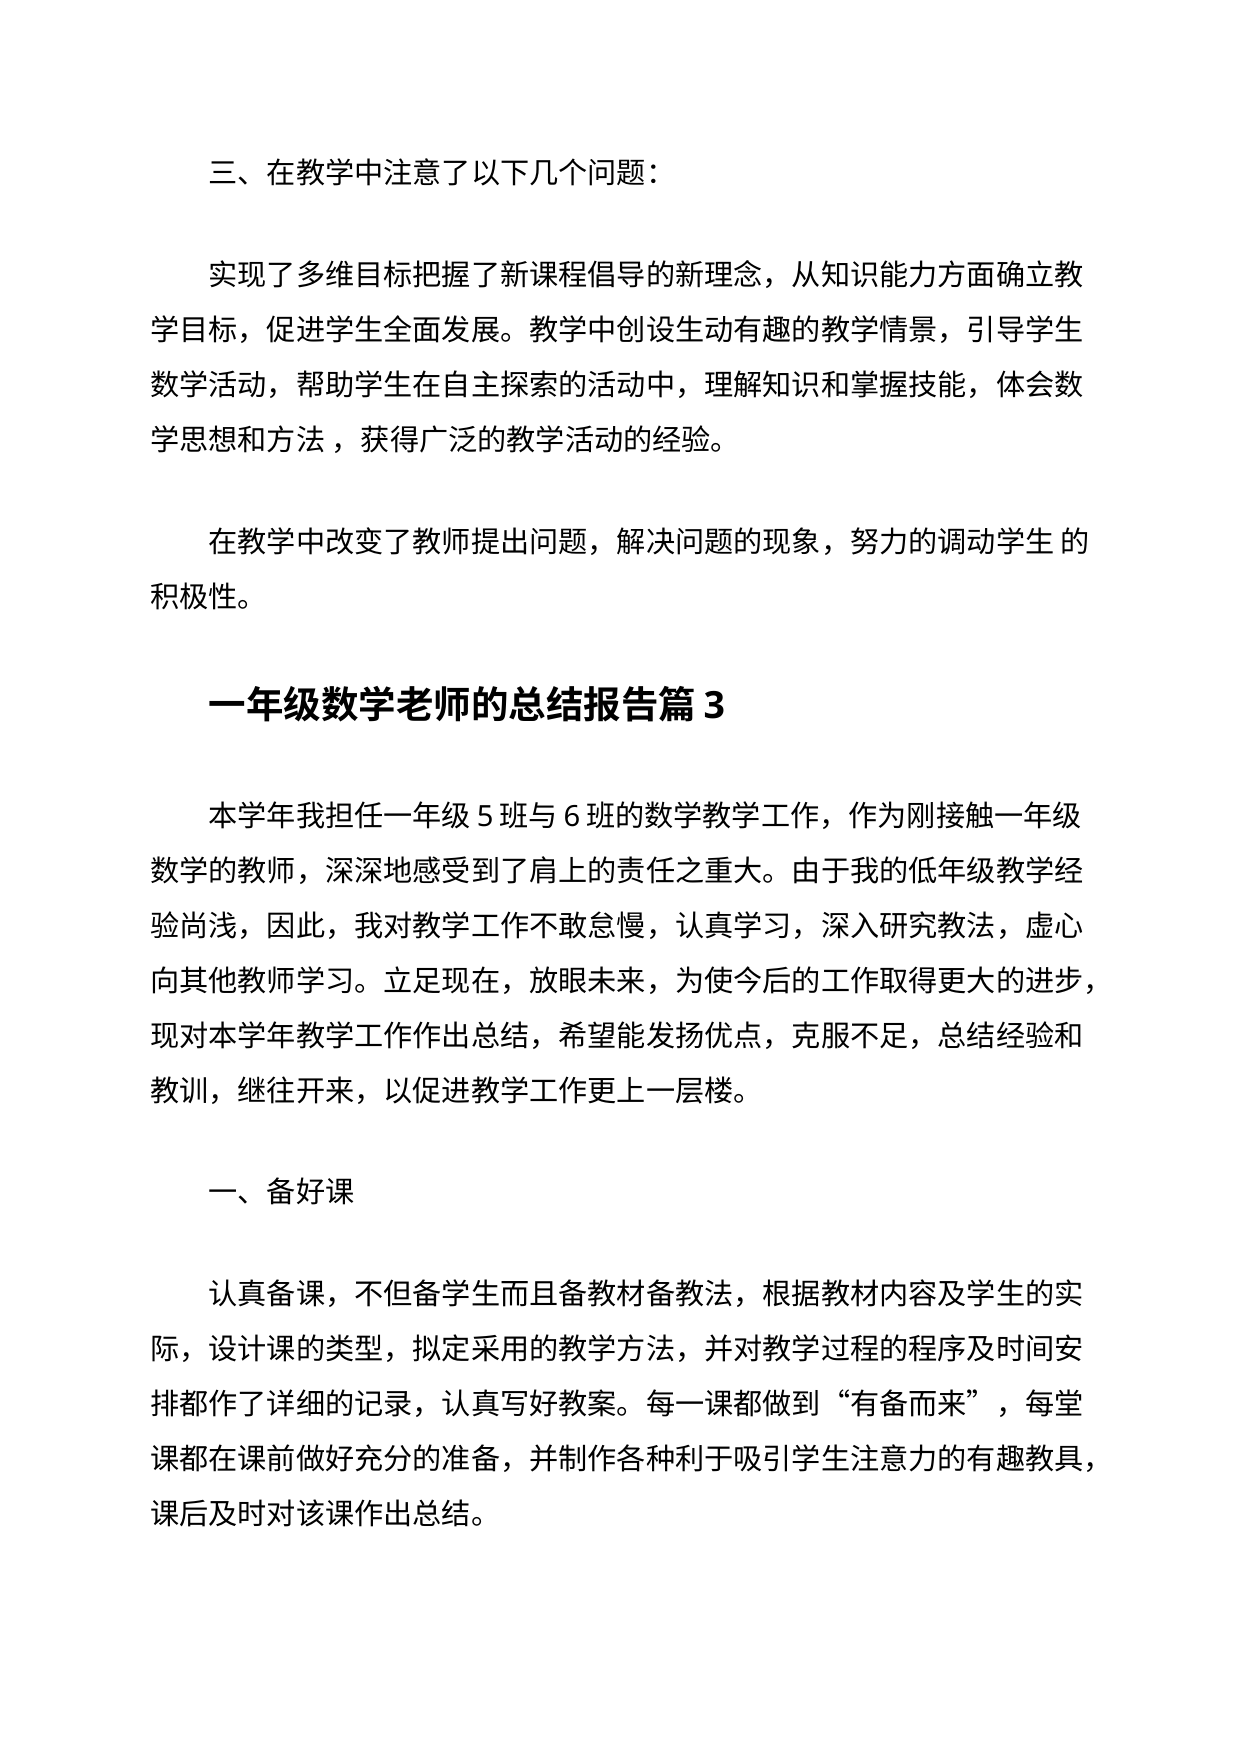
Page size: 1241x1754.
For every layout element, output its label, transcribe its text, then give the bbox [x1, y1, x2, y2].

text 在教学中改变了教师提出问题，解决问题的现象，努力的调动学生 的积极性。 [150, 518, 1090, 615]
text 实现了多维目标把握了新课程倡导的新理念，从知识能力方面确立教学目标，促进学生全面发展。教学中创设生动有趣的教学情景，引导学生数学活动，帮助学生在自主探索的活动中，理解知识和掌握技能，体会数学思想和方法 ，获得广泛的教学活动的经验。 [150, 252, 1090, 459]
text 三、在教学中注意了以下几个问题： [150, 150, 1090, 192]
text 认真备课，不但备学生而且备教材备教法，根据教材内容及学生的实际，设计课的类型，拟定采用的教学方法，并对教学过程的程序及时间安排都作了详细的记录，认真写好教案。每一课都做到“有备而来”，每堂课都在课前做好充分的准备，并制作各种利于吸引学生注意力的有趣教具，课后及时对该课作出总结。 [150, 1271, 1090, 1532]
text 一、备好课 [150, 1169, 1090, 1211]
text 一年级数学老师的总结报告篇3 [150, 675, 1090, 729]
text 本学年我担任一年级5班与6班的数学教学工作，作为刚接触一年级数学的教师，深深地感受到了肩上的责任之重大。由于我的低年级教学经验尚浅，因此，我对教学工作不敢怠慢，认真学习，深入研究教法，虚心向其他教师学习。立足现在，放眼未来，为使今后的工作取得更大的进步，现对本学年教学工作作出总结，希望能发扬优点，克服不足，总结经验和教训，继往开来，以促进教学工作更上一层楼。 [150, 792, 1090, 1109]
